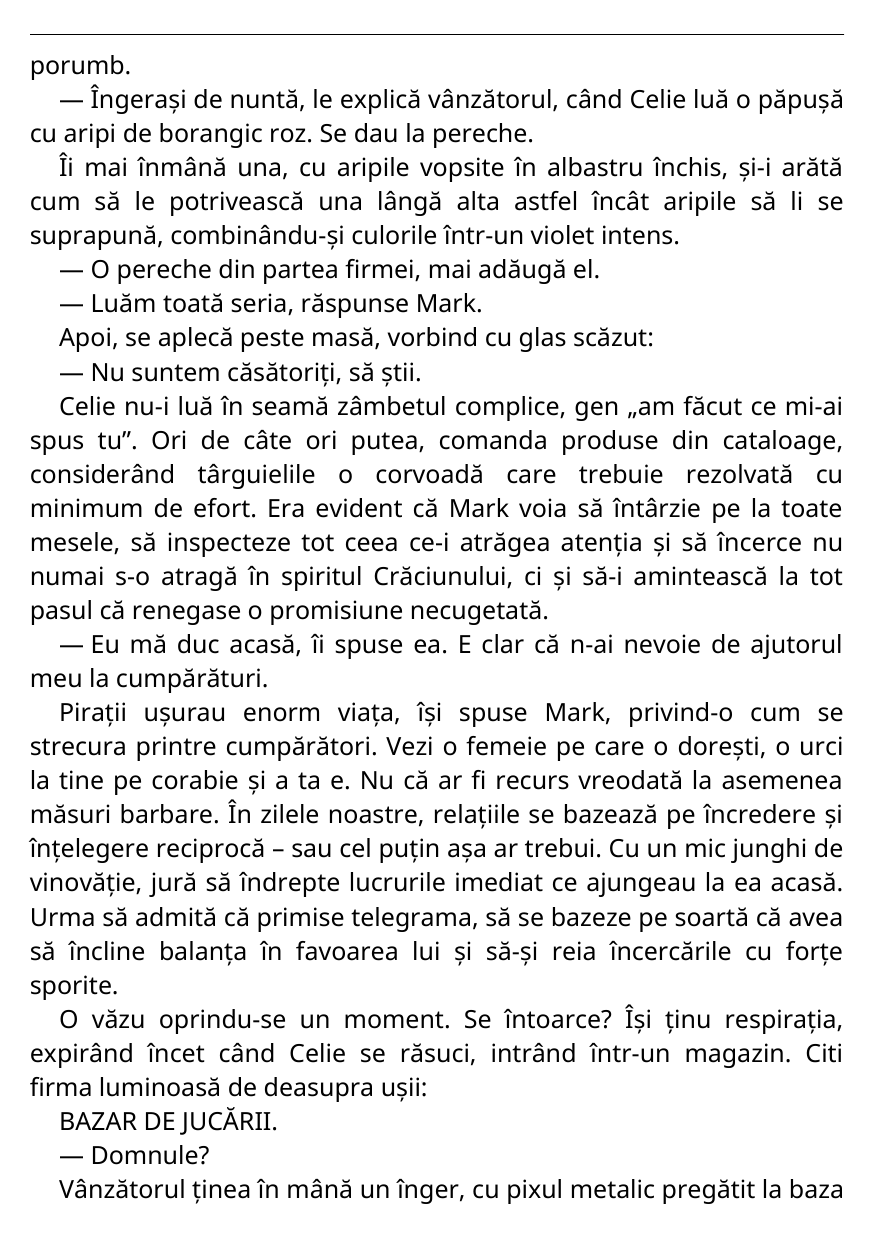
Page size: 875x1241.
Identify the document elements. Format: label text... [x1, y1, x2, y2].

text Îi mai înmână una, cu aripile vopsite în albastru închis, şi-i arătă cum să le potrivească una lângă alta astfel încât aripile să li se suprapună, combinându-şi culorile într-un violet intens. [29, 150, 844, 252]
text BAZAR DE JUCĂRII. [29, 1103, 844, 1138]
text — Luăm toată seria, răspunse Mark. [29, 286, 844, 320]
text — Eu mă duc acasă, îi spuse ea. E clar că n-ai nevoie de ajutorul meu la cumpărături. [29, 627, 844, 695]
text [29, 48, 844, 82]
text Apoi, se aplecă peste masă, vorbind cu glas scăzut: [29, 320, 844, 354]
text — Nu suntem căsătoriţi, să ştii. [29, 354, 844, 388]
text Celie nu-i luă în seamă zâmbetul complice, gen „am făcut ce mi-ai spus tu”. Ori de câte ori putea, comanda produse din cataloage, considerând târguielile o corvoadă care trebuie rezolvată cu minimum de efort. Era evident că Mark voia să întârzie pe la toate mesele, să inspecteze tot ceea ce-i atrăgea atenţia şi să încerce nu numai s-o atragă în spiritul Crăciunului, ci şi să-i amintească la tot pasul că renegase o promisiune necugetată. [29, 388, 844, 627]
text Piraţii uşurau enorm viaţa, îşi spuse Mark, privind-o cum se strecura printre cumpărători. Vezi o femeie pe care o doreşti, o urci la tine pe corabie şi a ta e. Nu că ar fi recurs vreodată la asemenea măsuri barbare. În zilele noastre, relaţiile se bazează pe încredere şi înţelegere reciprocă – sau cel puţin aşa ar trebui. Cu un mic junghi de vinovăţie, jură să îndrepte lucrurile imediat ce ajungeau la ea acasă. Urma să admită că primise telegrama, să se bazeze pe soartă că avea să încline balanţa în favoarea lui şi să-şi reia încercările cu forţe sporite. [29, 695, 844, 1001]
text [29, 1172, 844, 1206]
text — Îngeraşi de nuntă, le explică vânzătorul, când Celie luă o păpuşă cu aripi de borangic roz. Se dau la pereche. [29, 82, 844, 150]
text O văzu oprindu-se un moment. Se întoarce? Îşi ţinu respiraţia, expirând încet când Celie se răsuci, intrând într-un magazin. Citi firma luminoasă de deasupra uşii: [29, 1001, 844, 1103]
text — O pereche din partea firmei, mai adăugă el. [29, 252, 844, 286]
text — Domnule? [29, 1138, 844, 1172]
